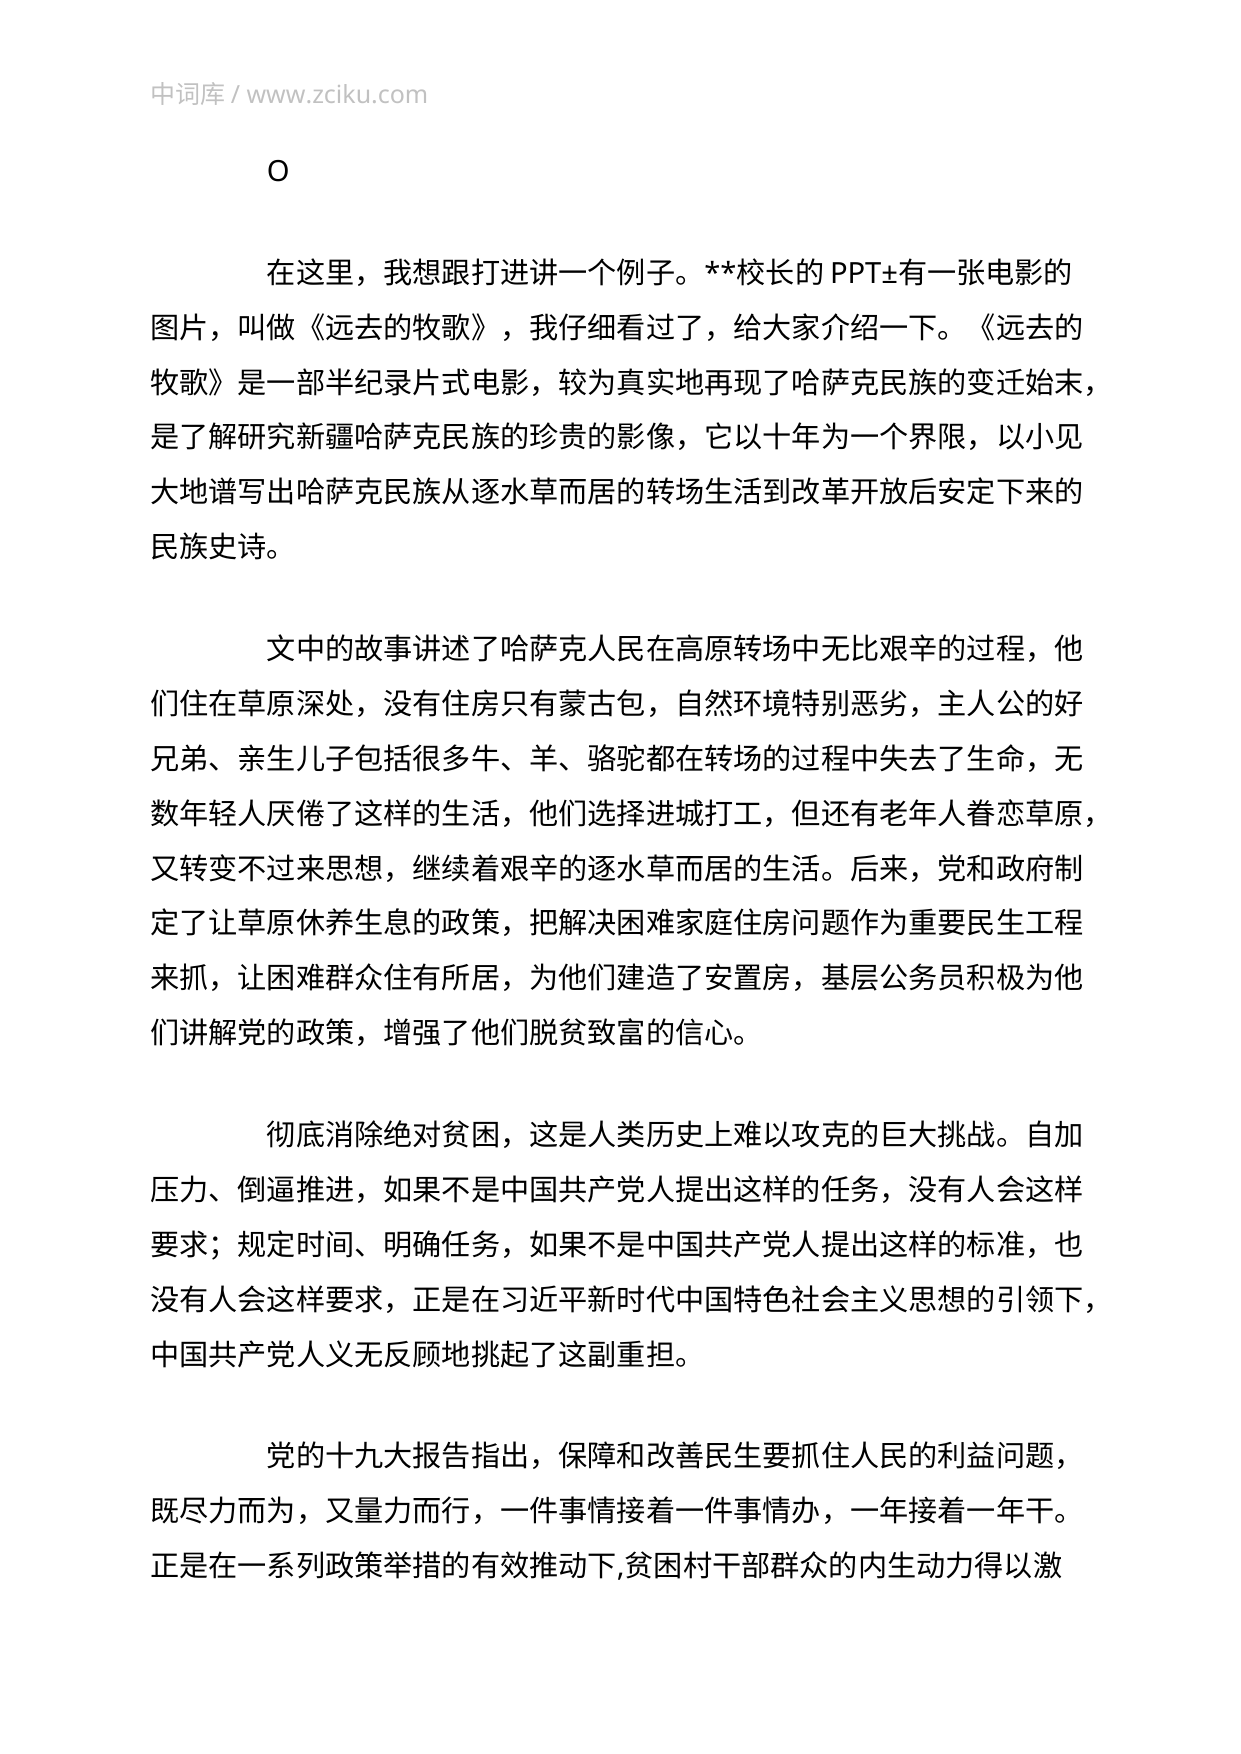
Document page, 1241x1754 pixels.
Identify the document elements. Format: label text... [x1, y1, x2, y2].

text 文中的故事讲述了哈萨克人民在高原转场中无比艰辛的过程，他们住在草原深处，没有住房只有蒙古包，自然环境特别恶劣，主人公的好兄弟、亲生儿子包括很多牛、羊、骆驼都在转场的过程中失去了生命，无数年轻人厌倦了这样的生活，他们选择进城打工，但还有老年人眷恋草原，又转变不过来思想，继续着艰辛的逐水草而居的生活。后来，党和政府制定了让草原休养生息的政策，把解决困难家庭住房问题作为重要民生工程来抓，让困难群众住有所居，为他们建造了安置房，基层公务员积极为他们讲解党的政策，增强了他们脱贫致富的信心。 [150, 626, 1090, 1052]
text 在这里，我想跟打进讲一个例子。**校长的PPT±有一张电影的图片，叫做《远去的牧歌》，我仔细看过了，给大家介绍一下。《远去的牧歌》是一部半纪录片式电影，较为真实地再现了哈萨克民族的变迁始末，是了解研究新疆哈萨克民族的珍贵的影像，它以十年为一个界限，以小见大地谱写出哈萨克民族从逐水草而居的转场生活到改革开放后安定下来的民族史诗。 [150, 249, 1090, 566]
text 彻底消除绝对贫困，这是人类历史上难以攻克的巨大挑战。自加压力、倒逼推进，如果不是中国共产党人提出这样的任务，没有人会这样要求；规定时间、明确任务，如果不是中国共产党人提出这样的标准，也没有人会这样要求，正是在习近平新时代中国特色社会主义思想的引领下，中国共产党人义无反顾地挑起了这副重担。 [150, 1112, 1090, 1373]
text O [150, 150, 1090, 190]
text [150, 1433, 1090, 1585]
